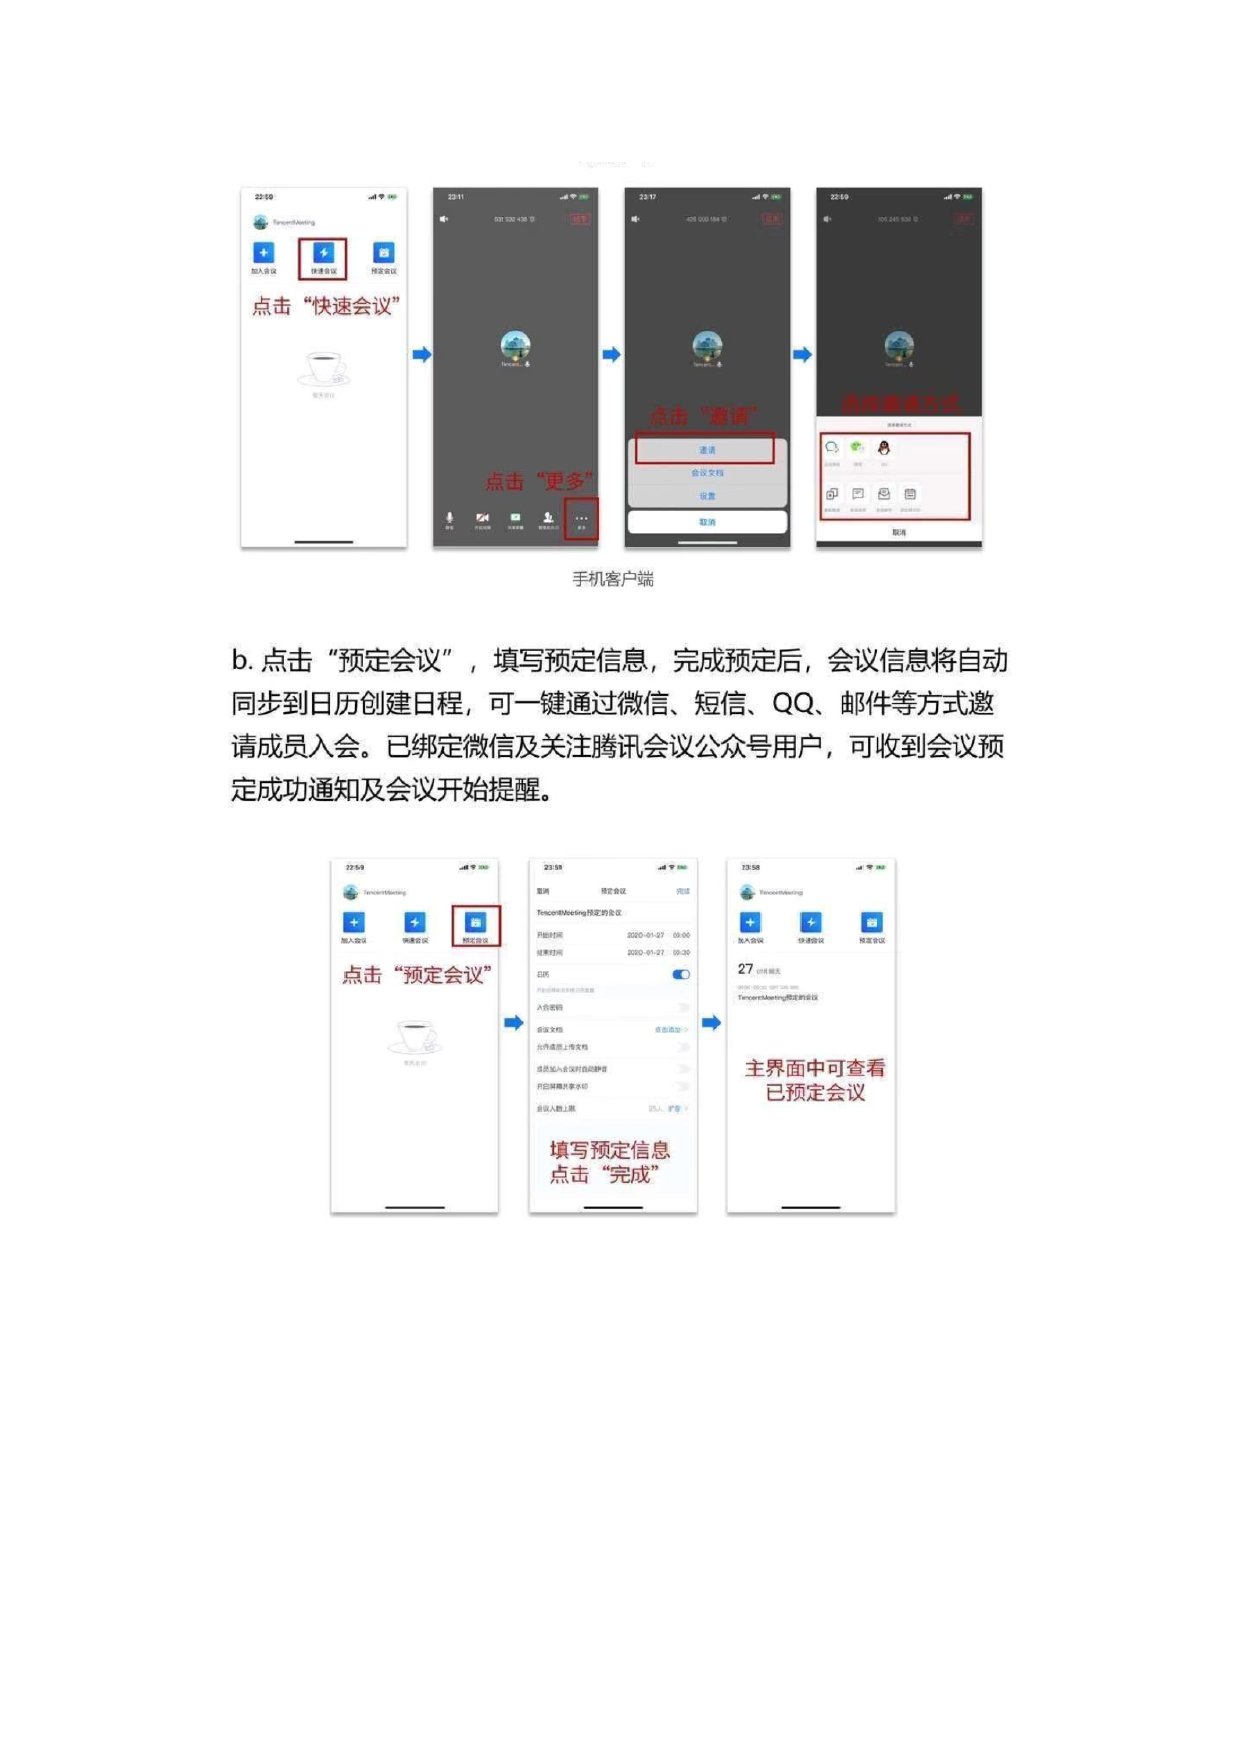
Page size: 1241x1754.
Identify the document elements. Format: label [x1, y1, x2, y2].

picture [226, 162, 1014, 823]
picture [218, 844, 1022, 1275]
